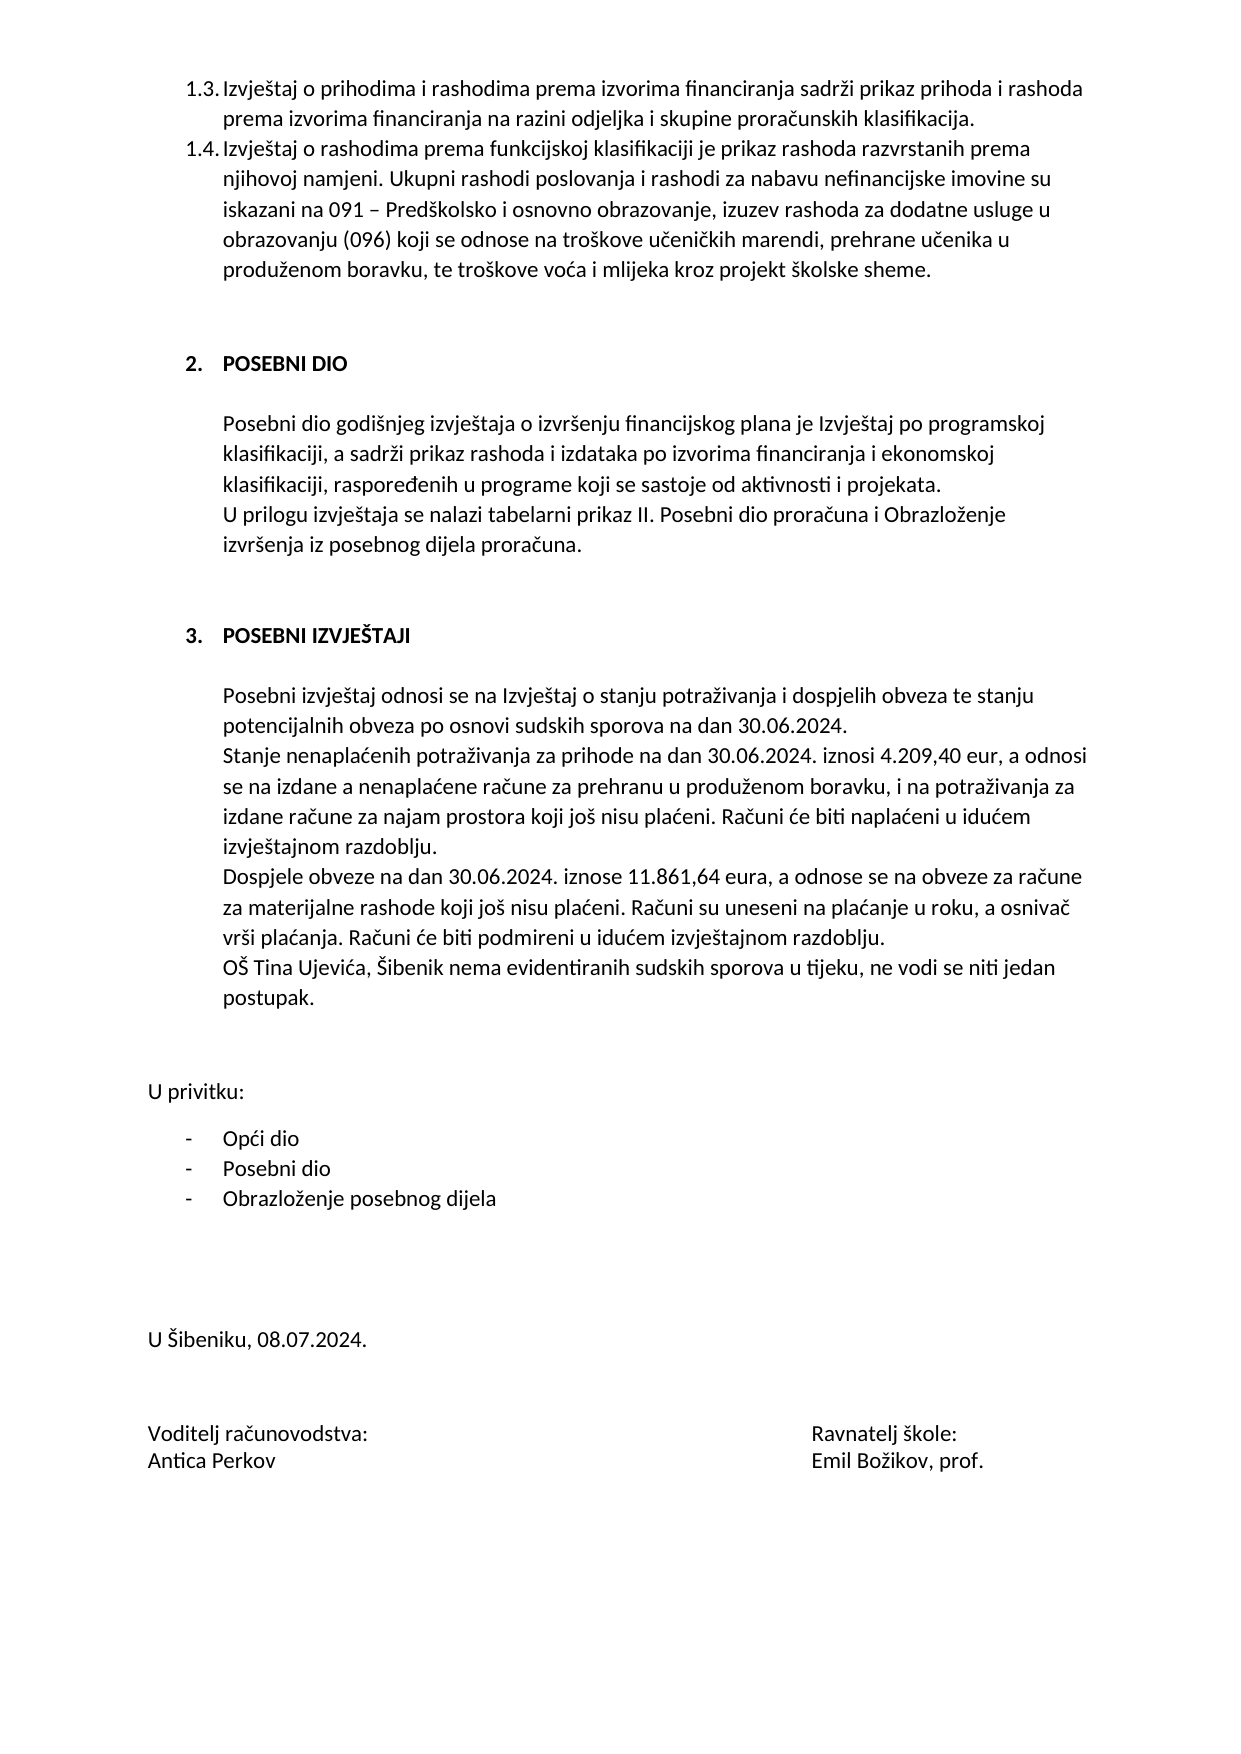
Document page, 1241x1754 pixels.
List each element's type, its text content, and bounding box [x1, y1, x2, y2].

text U Šibeniku, 08.07.2024. [148, 1325, 1093, 1353]
list U prilogu izvještaja se nalazi tabelarni prikaz II. Posebni dio proračuna i Obrazloženje izvršenja iz posebnog dijela proračuna. [223, 500, 1093, 558]
list Stanje nenaplaćenih potraživanja za prihode na dan 30.06.2024. iznosi 4.209,40 eur, a odnosi se na izdane a nenaplaćene račune za prehranu u produženom boravku, i na potraživanja za izdane račune za najam prostora koji još nisu plaćeni. Računi će biti naplaćeni u idućem izvještajnom razdoblju. [223, 742, 1093, 860]
list Posebni izvještaj odnosi se na Izvještaj o stanju potraživanja i dospjelih obveza te stanju potencijalnih obveza po osnovi sudskih sporova na dan 30.06.2024. [223, 681, 1093, 739]
list Dospjele obveze na dan 30.06.2024. iznose 11.861,64 eura, a odnose se na obveze za račune za materijalne rashode koji još nisu plaćeni. Računi su uneseni na plaćanje u roku, a osnivač vrši plaćanja. Računi će biti podmireni u idućem izvještajnom razdoblju. [223, 862, 1093, 951]
list Izvještaj o prihodima i rashodima prema izvorima financiranja sadrži prikaz prihoda i rashoda prema izvorima financiranja na razini odjeljka i skupine proračunskih klasifikacija. [185, 74, 1093, 132]
list Posebni dio [185, 1154, 1093, 1182]
list Opći dio [185, 1124, 1093, 1152]
list OŠ Tina Ujevića, Šibenik nema evidentiranih sudskih sporova u tijeku, ne vodi se niti jedan postupak. [223, 953, 1093, 1011]
list Posebni dio godišnjeg izvještaja o izvršenju financijskog plana je Izvještaj po programskoj klasifikaciji, a sadrži prikaz rashoda i izdataka po izvorima financiranja i ekonomskoj klasifikaciji, raspoređenih u programe koji se sastoje od aktivnosti i projekata. [223, 409, 1093, 498]
list Obrazloženje posebnog dijela [185, 1184, 1093, 1212]
text Antica Perkov Emil Božikov, prof. [148, 1447, 1093, 1475]
text U privitku: [148, 1077, 1093, 1105]
list POSEBNI IZVJEŠTAJI [185, 621, 1093, 649]
list Izvještaj o rashodima prema funkcijskoj klasifikaciji je prikaz rashoda razvrstanih prema njihovoj namjeni. Ukupni rashodi poslovanja i rashodi za nabavu nefinancijske imovine su iskazani na 091 – Predškolsko i osnovno obrazovanje, izuzev rashoda za dodatne usluge u obrazovanju (096) koji se odnose na troškove učeničkih marendi, prehrane učenika u produženom boravku, te troškove voća i mlijeka kroz projekt školske sheme. [185, 134, 1093, 283]
list POSEBNI DIO [185, 349, 1093, 377]
text Voditelj računovodstva: Ravnatelj škole: [148, 1419, 1093, 1447]
